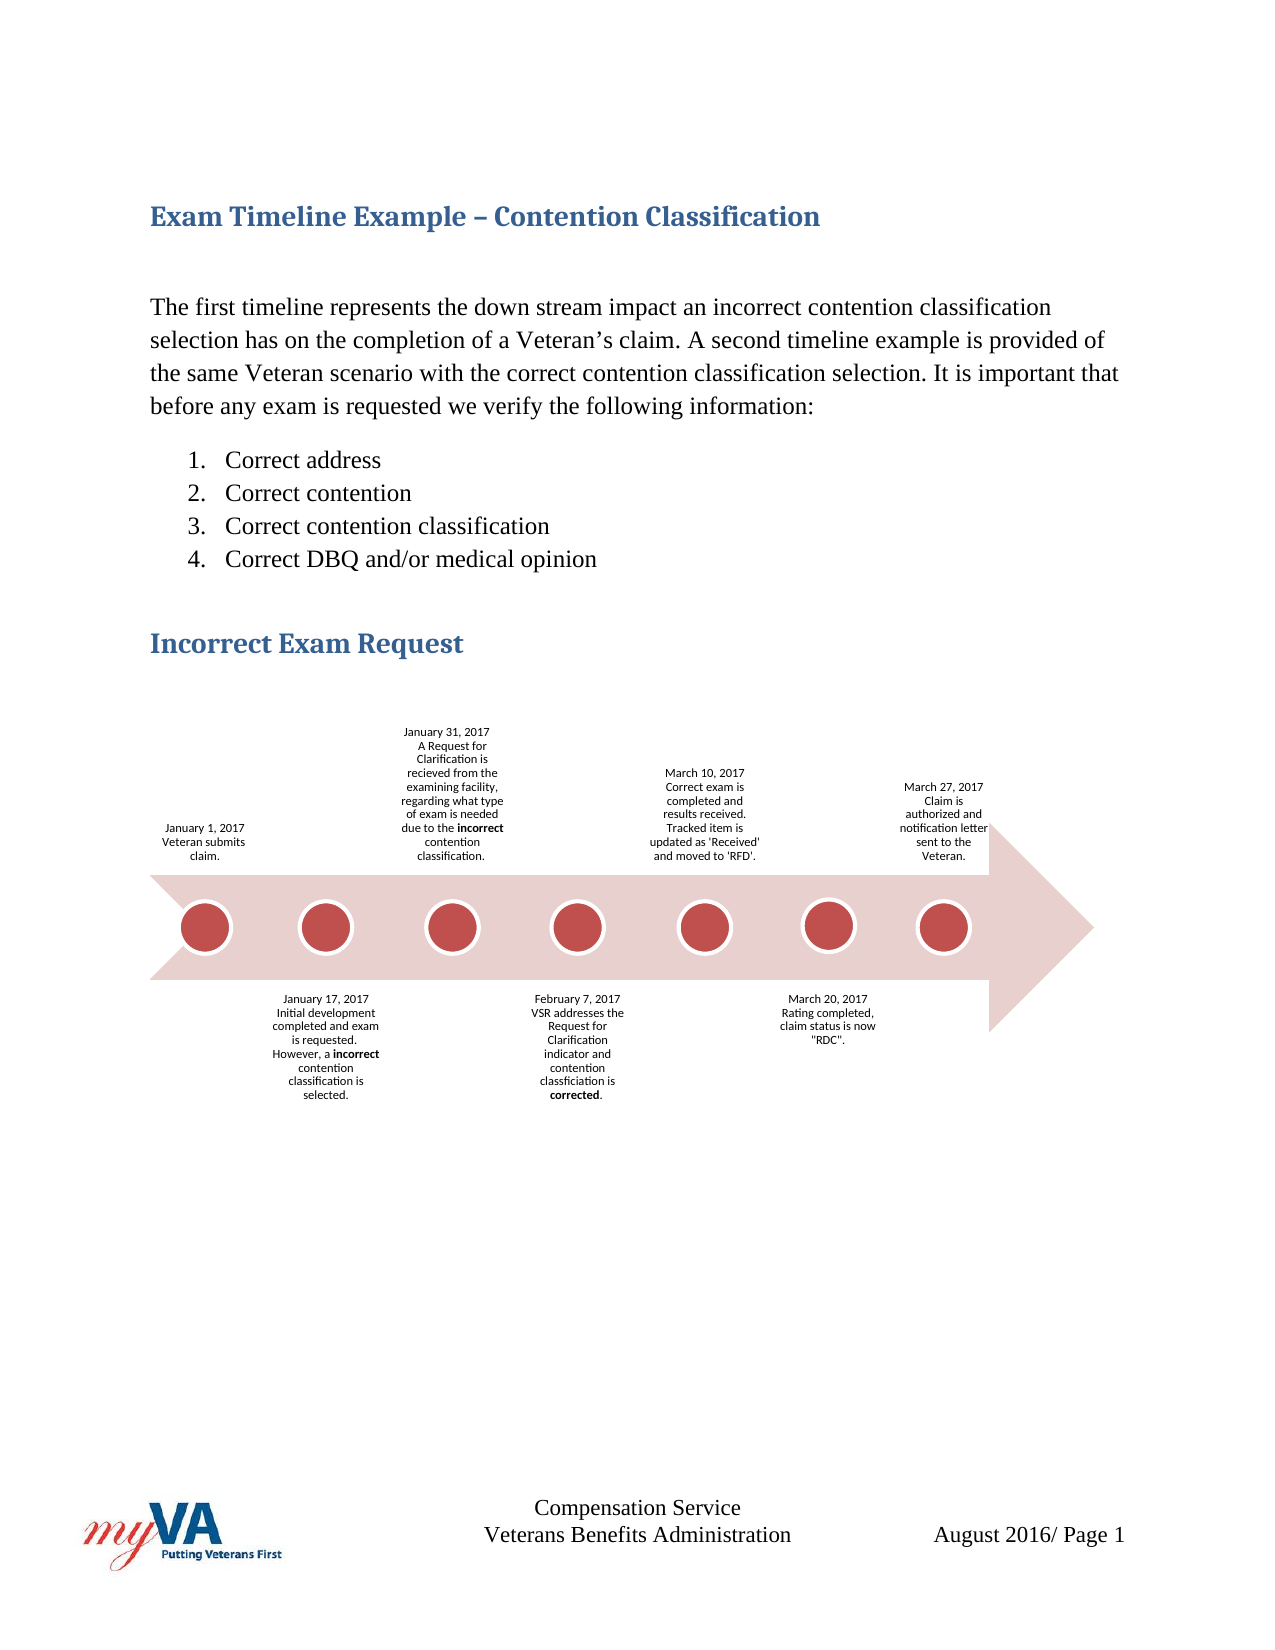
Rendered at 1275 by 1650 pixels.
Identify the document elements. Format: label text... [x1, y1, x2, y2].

list Correct contention classification [187, 511, 1125, 540]
list Correct address [187, 445, 1125, 474]
subtitle Exam Timeline Example – Contention Classification [150, 200, 1125, 233]
picture [75, 1481, 288, 1590]
subtitle Incorrect Exam Request [150, 627, 1125, 661]
text The first timeline represents the down stream impact an incorrect contention classification selection has on the completion of a Veteran’s claim. A second timeline example is provided of the same Veteran scenario with the correct contention classification selection. It is important that before any exam is requested we verify the following information: [150, 292, 1125, 420]
list Correct DBQ and/or medical opinion [187, 544, 1125, 573]
list Correct contention [187, 478, 1125, 507]
